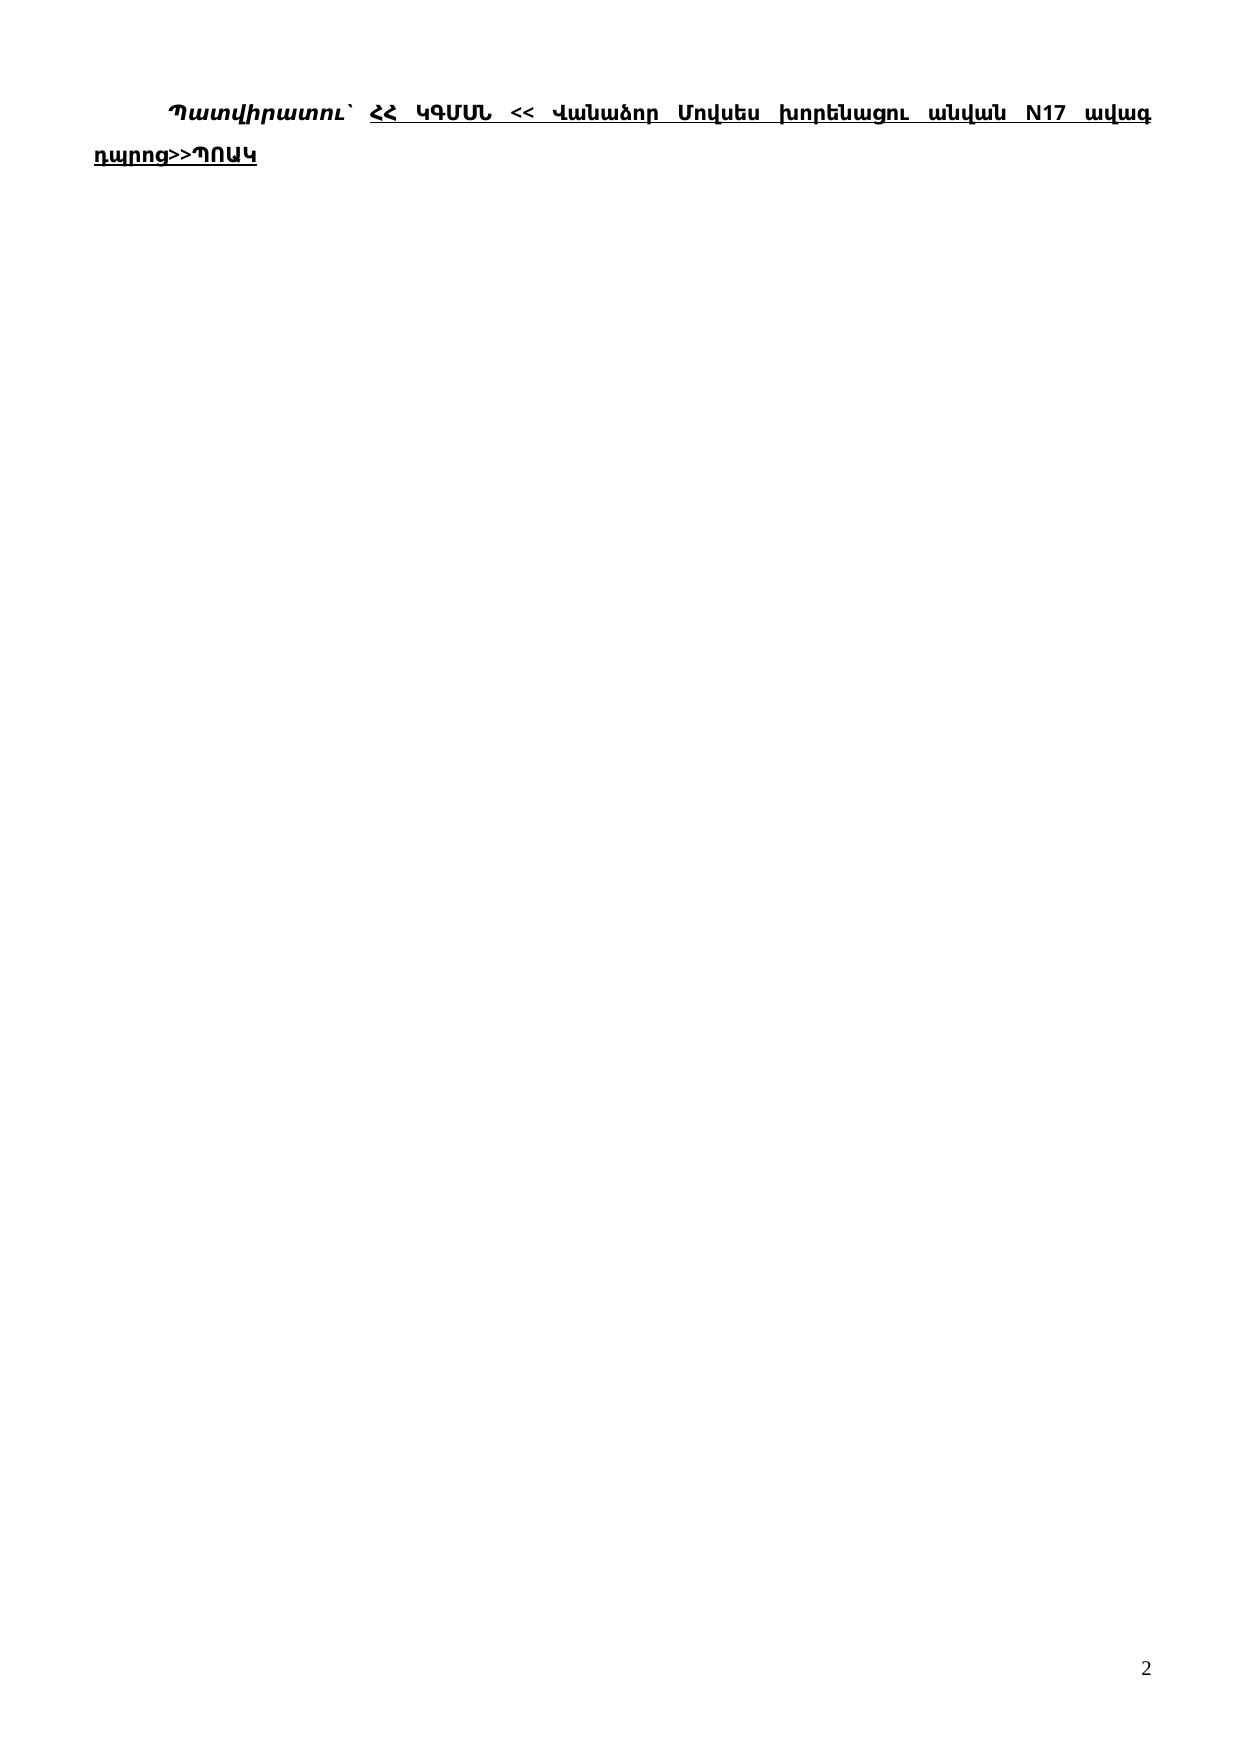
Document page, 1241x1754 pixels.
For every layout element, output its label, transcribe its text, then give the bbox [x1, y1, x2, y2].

text Պատվիրատու` ՀՀ ԿԳՄՍՆ << Վանաձոր Մովսես խորենացու անվան N17 ավագ դպրոց>>ՊՈԱԿ [94, 98, 1152, 169]
